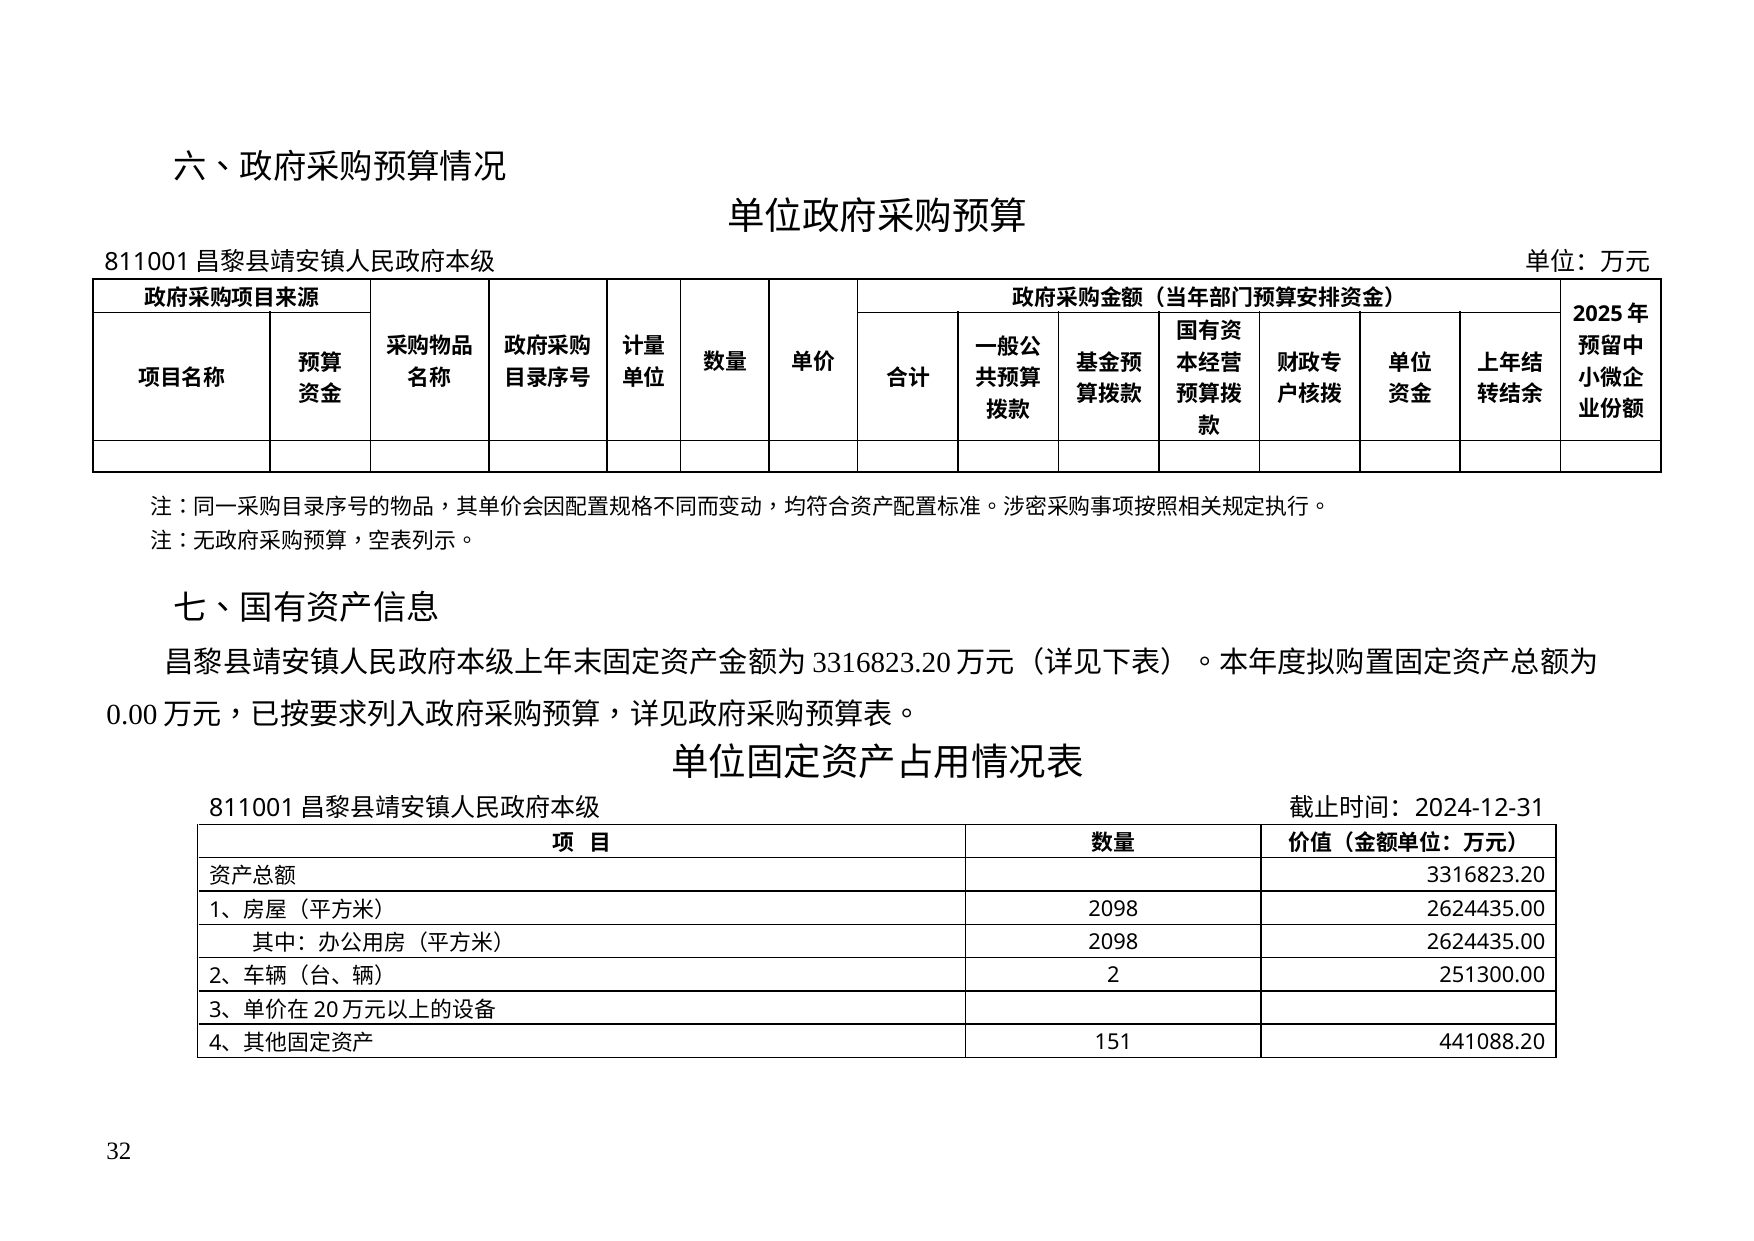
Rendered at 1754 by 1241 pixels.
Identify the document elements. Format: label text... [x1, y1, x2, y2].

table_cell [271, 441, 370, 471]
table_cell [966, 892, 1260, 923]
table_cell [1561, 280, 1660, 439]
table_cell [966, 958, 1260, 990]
text 七、国有资产信息 [106, 584, 1648, 629]
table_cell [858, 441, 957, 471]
text 注：无政府采购预算，空表列示。 [106, 524, 1648, 554]
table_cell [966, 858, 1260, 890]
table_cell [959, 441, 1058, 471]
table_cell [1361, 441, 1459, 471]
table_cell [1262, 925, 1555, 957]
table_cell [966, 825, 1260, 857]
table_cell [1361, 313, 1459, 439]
text 昌黎县靖安镇人民政府本级上年末固定资产金额为3316823.20万元（详见下表）。本年度拟购置固定资产总额为0.00万元，已按要求列入政府采购预算，详见政府采购预算表。 [106, 631, 1648, 735]
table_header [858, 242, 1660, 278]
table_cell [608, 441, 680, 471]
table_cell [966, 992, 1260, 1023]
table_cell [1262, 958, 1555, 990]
text 单位政府采购预算 [106, 189, 1648, 240]
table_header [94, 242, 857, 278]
text 单位固定资产占用情况表 [106, 735, 1648, 786]
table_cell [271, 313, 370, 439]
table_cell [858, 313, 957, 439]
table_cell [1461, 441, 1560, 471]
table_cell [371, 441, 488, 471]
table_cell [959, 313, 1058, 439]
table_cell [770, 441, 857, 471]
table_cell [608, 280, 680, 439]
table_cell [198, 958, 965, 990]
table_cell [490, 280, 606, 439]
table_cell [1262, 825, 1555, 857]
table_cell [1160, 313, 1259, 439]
text 六、政府采购预算情况 [106, 143, 1648, 188]
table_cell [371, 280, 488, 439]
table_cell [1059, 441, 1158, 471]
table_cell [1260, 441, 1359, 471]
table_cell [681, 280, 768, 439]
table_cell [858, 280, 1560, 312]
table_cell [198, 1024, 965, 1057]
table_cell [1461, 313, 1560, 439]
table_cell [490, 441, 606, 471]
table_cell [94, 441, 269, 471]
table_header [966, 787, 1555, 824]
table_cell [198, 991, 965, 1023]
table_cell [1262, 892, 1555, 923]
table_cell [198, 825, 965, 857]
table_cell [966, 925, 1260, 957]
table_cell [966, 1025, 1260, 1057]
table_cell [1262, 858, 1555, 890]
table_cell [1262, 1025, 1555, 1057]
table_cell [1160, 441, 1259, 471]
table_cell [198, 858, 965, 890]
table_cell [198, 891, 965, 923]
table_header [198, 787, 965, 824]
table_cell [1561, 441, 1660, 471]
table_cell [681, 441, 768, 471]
text 注：同一采购目录序号的物品，其单价会因配置规格不同而变动，均符合资产配置标准。涉密采购事项按照相关规定执行。 [106, 473, 1648, 524]
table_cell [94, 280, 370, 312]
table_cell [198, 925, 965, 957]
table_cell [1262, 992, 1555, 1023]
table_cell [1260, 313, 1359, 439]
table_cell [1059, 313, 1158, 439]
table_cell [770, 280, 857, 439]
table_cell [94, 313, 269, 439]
